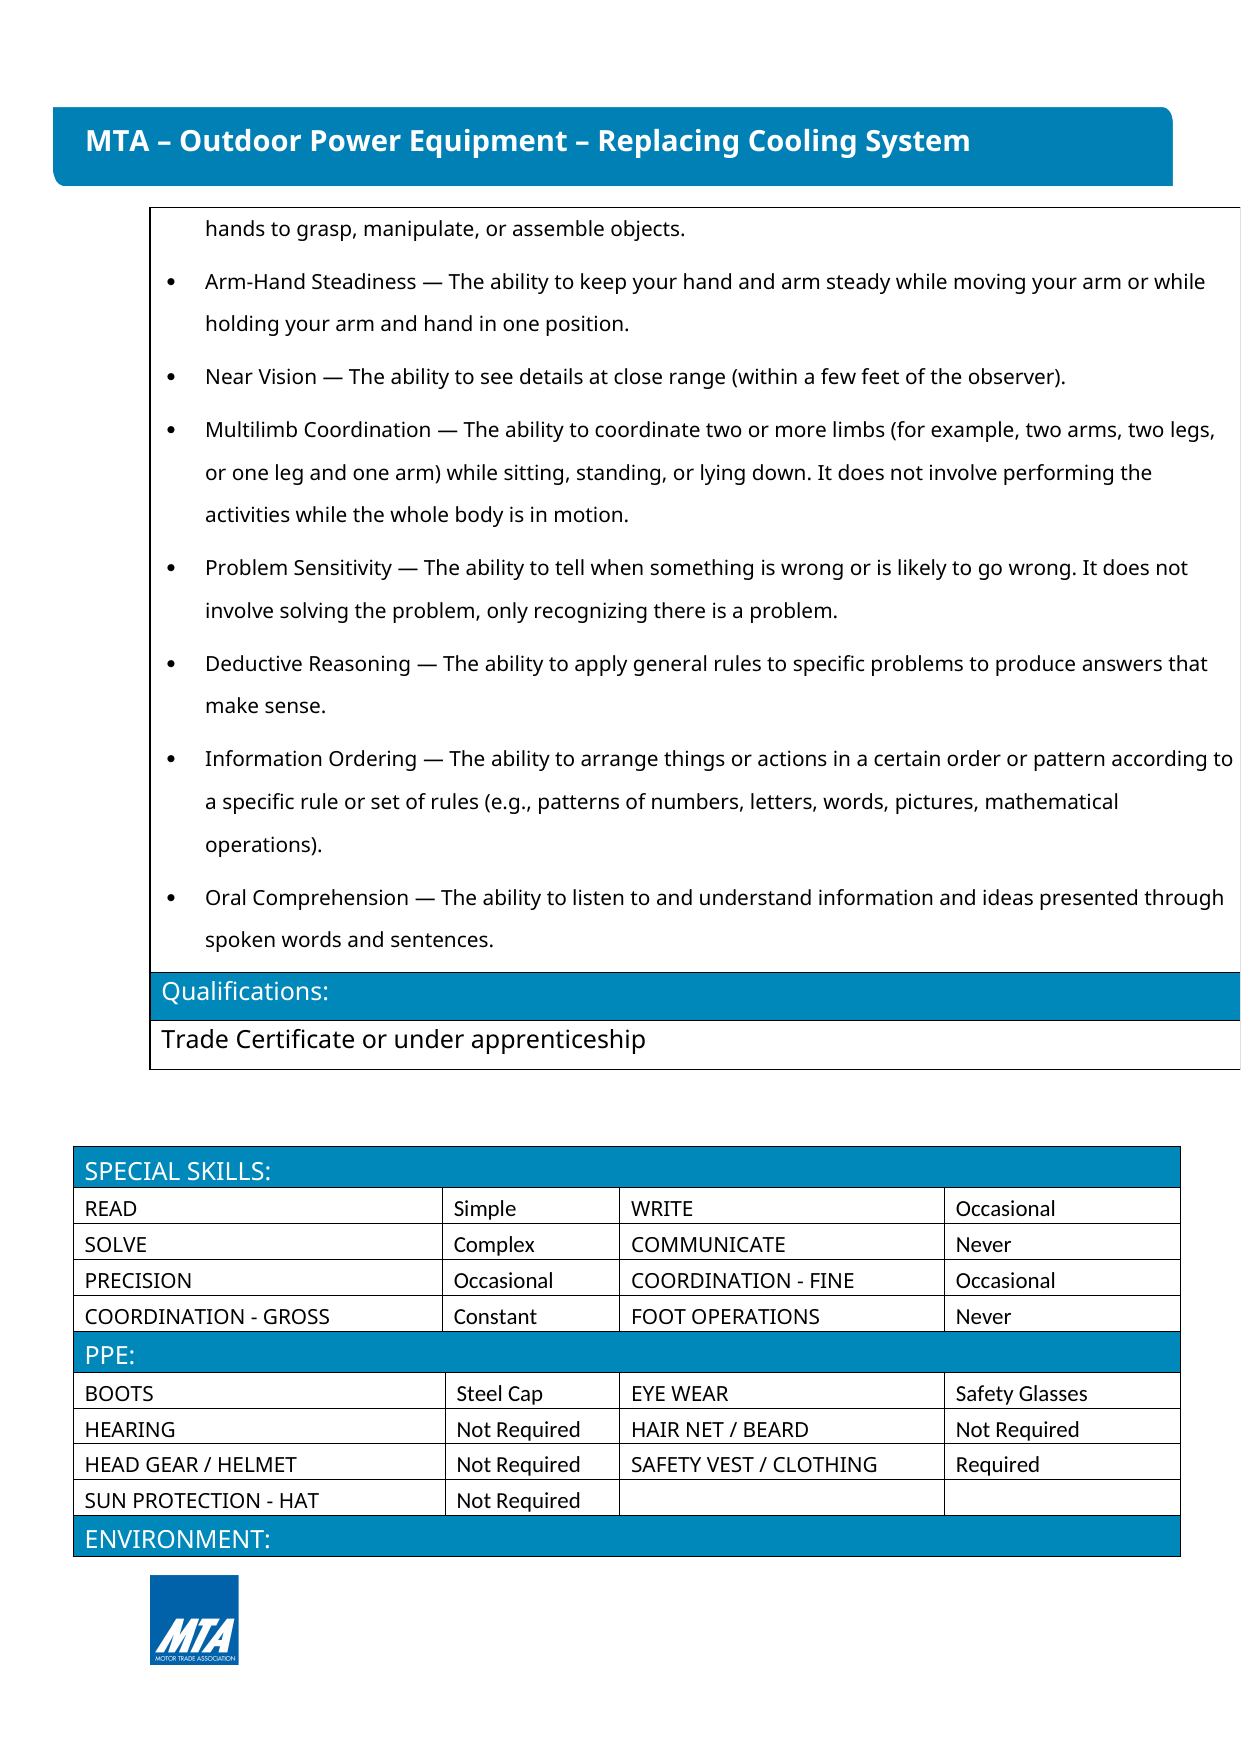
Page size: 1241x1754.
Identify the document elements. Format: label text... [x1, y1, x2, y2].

table_cell HEAD GEAR / HELMET [74, 1444, 445, 1479]
table_cell SOLVE [74, 1224, 442, 1259]
table_cell [945, 1480, 1180, 1515]
table_cell Qualifications: [151, 973, 1240, 1020]
table_cell HEARING [74, 1409, 445, 1443]
table_cell COORDINATION - FINE [620, 1260, 944, 1295]
table_cell FOOT OPERATIONS [620, 1296, 944, 1331]
table_cell PPE: [74, 1332, 1180, 1372]
table_cell HAIR NET / BEARD [620, 1409, 944, 1443]
table_cell ENVIRONMENT: [74, 1516, 1180, 1556]
table_header SPECIAL SKILLS: [74, 1147, 1180, 1187]
table_cell WRITE [620, 1188, 944, 1223]
table_cell COMMUNICATE [620, 1224, 944, 1259]
table_cell SAFETY VEST / CLOTHING [620, 1444, 944, 1479]
table_cell PRECISION [74, 1260, 442, 1295]
table_cell COORDINATION - GROSS [74, 1296, 442, 1331]
table_cell EYE WEAR [620, 1373, 944, 1408]
picture [35, 96, 1193, 188]
table_cell Trade Certificate or under apprenticeship [151, 1021, 1240, 1068]
table_cell [151, 208, 161, 972]
table_cell SUN PROTECTION - HAT [74, 1480, 445, 1515]
table_cell [620, 1480, 944, 1515]
table_cell READ [74, 1188, 442, 1223]
table_cell BOOTS [74, 1373, 445, 1408]
